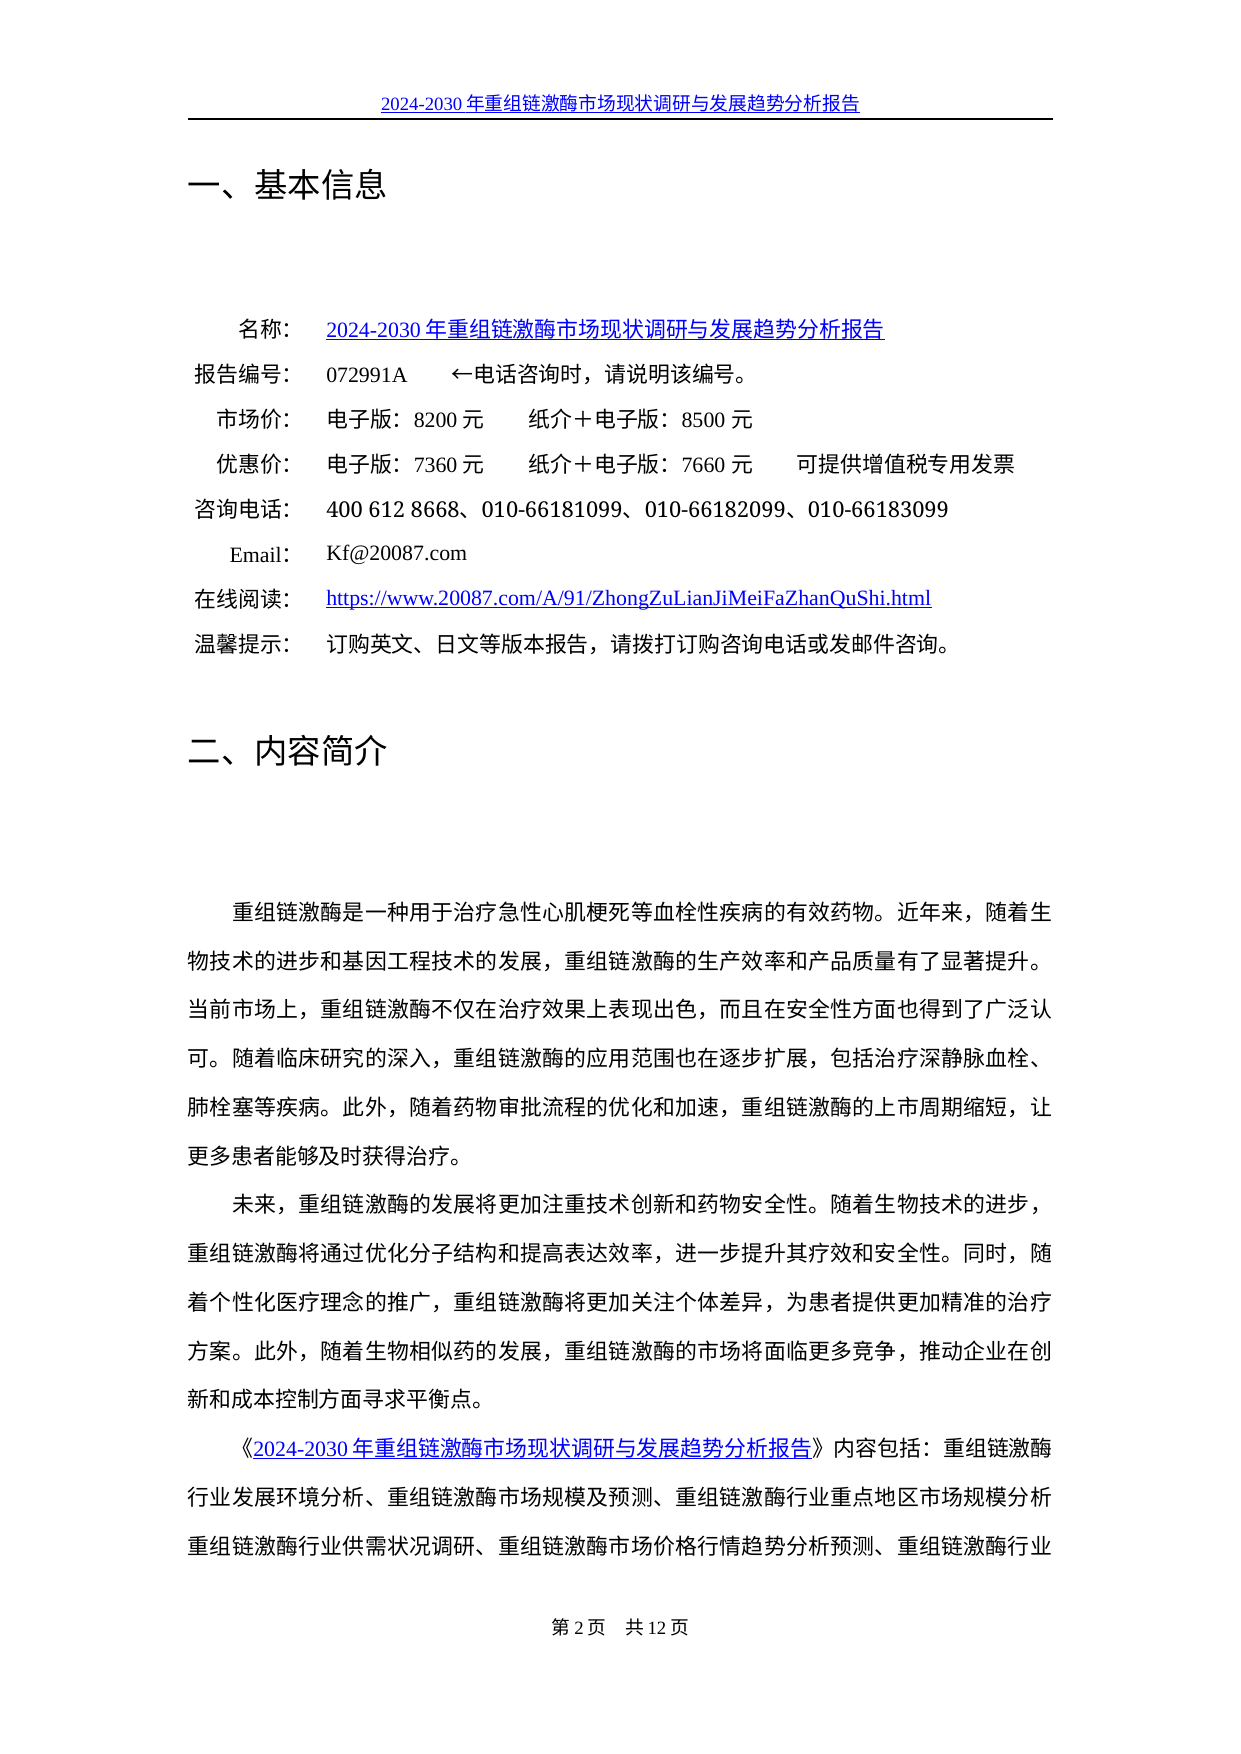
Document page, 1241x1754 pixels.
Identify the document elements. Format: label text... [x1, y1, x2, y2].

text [187, 894, 1053, 1561]
table_cell 订购英文、日文等版本报告，请拨打订购咨询电话或发邮件咨询。 [315, 627, 1073, 672]
table_cell 报告编号： [167, 357, 315, 402]
table_cell Kf@20087.com [315, 537, 1073, 582]
table_cell Email： [167, 537, 315, 582]
table_cell 电子版：7360 元 纸介＋电子版：7660 元 可提供增值税专用发票 [315, 447, 1073, 492]
table_cell 温馨提示： [167, 627, 315, 672]
table_cell 在线阅读： [167, 582, 315, 627]
table_cell 市场价： [167, 402, 315, 447]
title 二、内容简介 [187, 717, 1053, 782]
table_cell 优惠价： [167, 447, 315, 492]
table_cell 400 612 8668、010-66181099、010-66182099、010-66183099 [315, 492, 1073, 537]
title 一、基本信息 [187, 150, 1053, 215]
table_header 2024-2030年重组链激酶市场现状调研与发展趋势分析报告 [315, 312, 1073, 357]
table_cell 072991A ←电话咨询时，请说明该编号。 [315, 357, 1073, 402]
table_cell [315, 582, 1073, 627]
table_header 名称： [167, 312, 315, 357]
table_cell 咨询电话： [167, 492, 315, 537]
table_cell 电子版：8200 元 纸介＋电子版：8500 元 [315, 402, 1073, 447]
